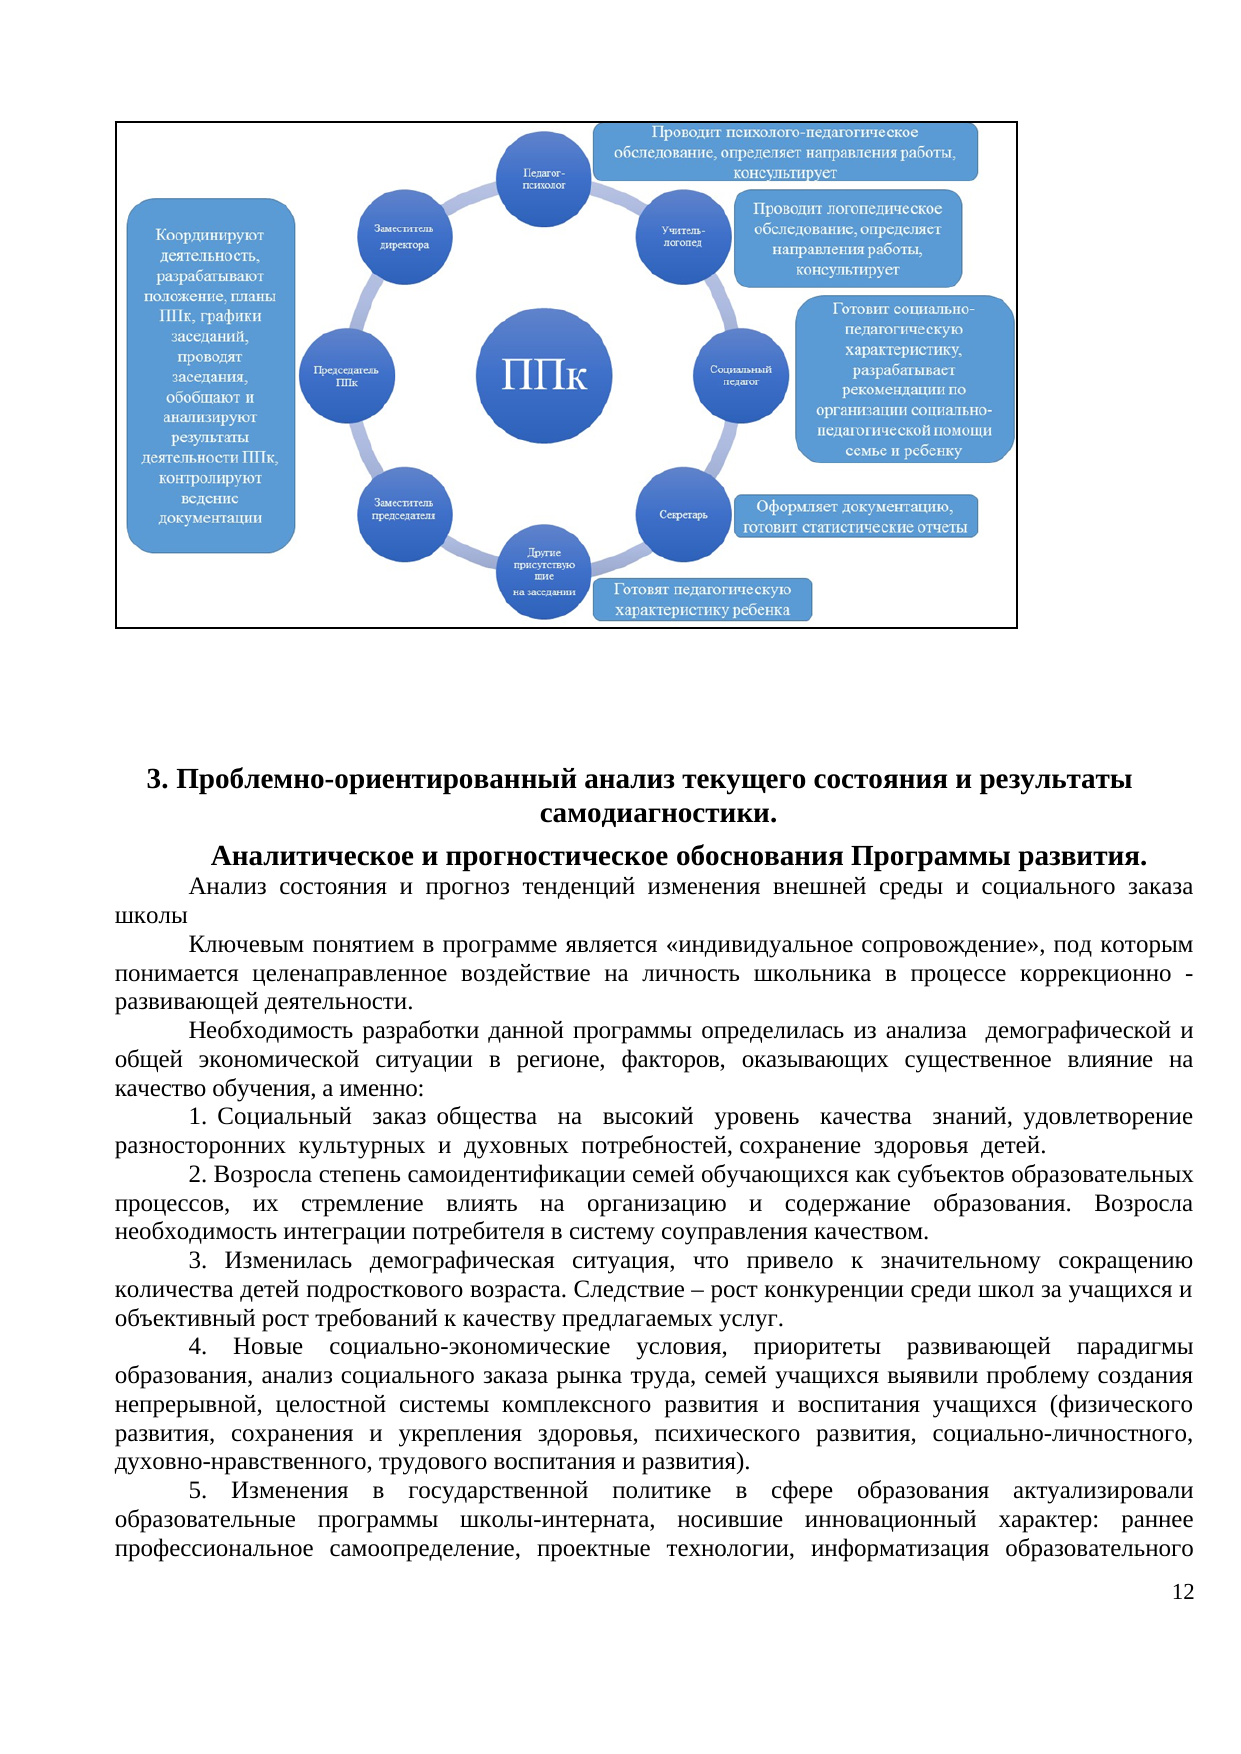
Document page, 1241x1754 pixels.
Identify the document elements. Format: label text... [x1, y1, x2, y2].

picture [117, 123, 1016, 627]
text Анализ состояния и прогноз тенденций изменения внешней среды и социального заказа школы [114, 871, 1194, 929]
text Аналитическое и прогностическое обоснования Программы развития. [211, 838, 1194, 871]
text Необходимость разработки данной программы определилась из анализа демографической и общей экономической ситуации в регионе, факторов, оказывающих существенное влияние на качество обучения, а именно: [114, 1015, 1194, 1101]
text 4. Новые социально-экономические условия, приоритеты развивающей парадигмы образования, анализ социального заказа рынка труда, семей учащихся выявили проблему создания непрерывной, целостной системы комплексного развития и воспитания учащихся (физического развития, сохранения и укрепления здоровья, психического развития, социально-личностного, духовно-нравственного, трудового воспитания и развития). [114, 1331, 1194, 1475]
text 2. Возросла степень самоидентификации семей обучающихся как субъектов образовательных процессов, их стремление влиять на организацию и содержание образования. Возросла необходимость интеграции потребителя в систему соуправления качеством. [114, 1159, 1194, 1245]
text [114, 1475, 1194, 1561]
text Ключевым понятием в программе является «индивидуальное сопровождение», под которым понимается целенаправленное воздействие на личность школьника в процессе коррекционно - развивающей деятельности. [114, 929, 1194, 1015]
text 1. Социальный заказ общества на высокий уровень качества знаний, удовлетворение разносторонних культурных и духовных потребностей, сохранение здоровья детей. [114, 1101, 1194, 1159]
list Проблемно-ориентированный анализ текущего состояния и результаты самодиагностики. [85, 762, 1194, 829]
text 3. Изменилась демографическая ситуация, что привело к значительному сокращению количества детей подросткового возраста. Следствие – рост конкуренции среди школ за учащихся и объективный рост требований к качеству предлагаемых услуг. [114, 1245, 1194, 1331]
